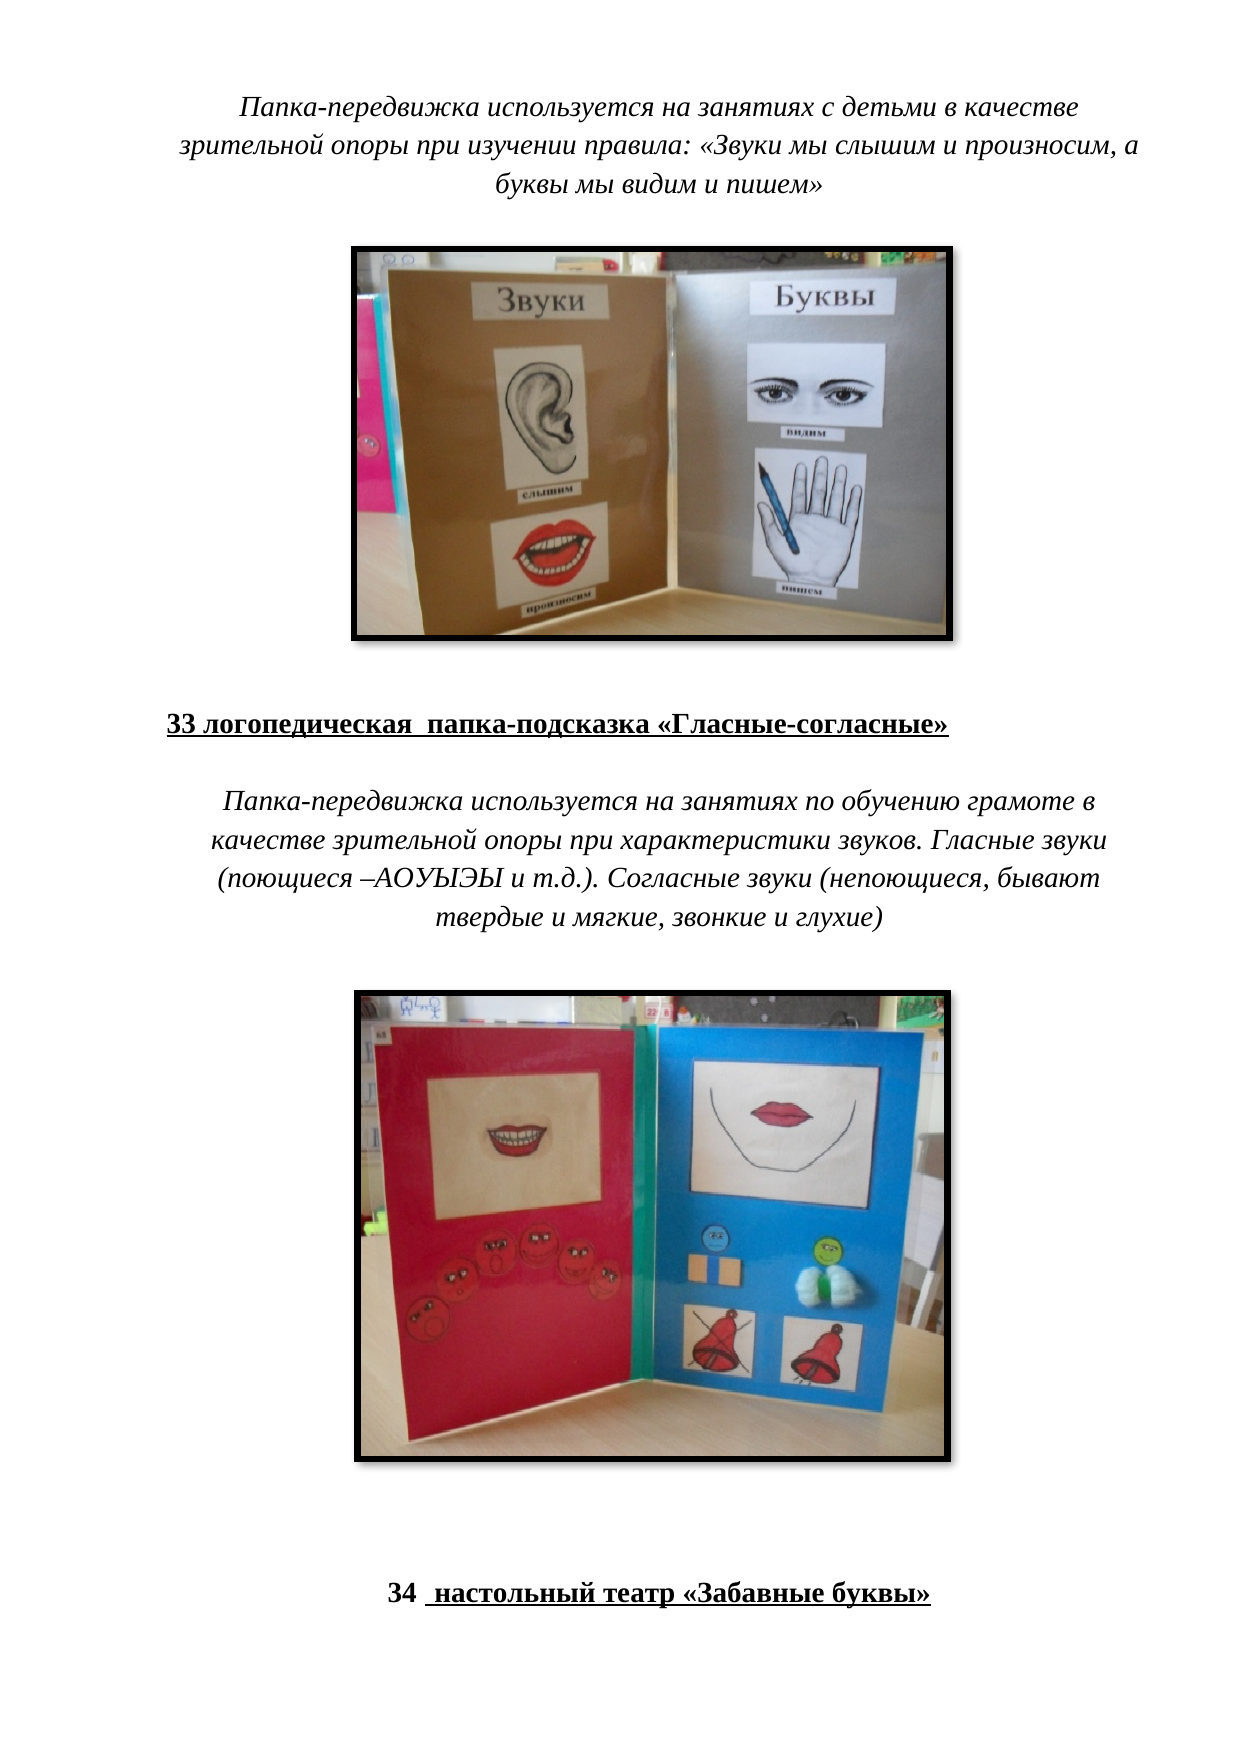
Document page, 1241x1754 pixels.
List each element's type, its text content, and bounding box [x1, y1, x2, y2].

picture [361, 996, 944, 1456]
text Папка-передвижка используется на занятиях по обучению грамоте в качестве зрительной опоры при характеристики звуков. Гласные звуки (поющиеся –АОУЫЭЫ и т.д.). Согласные звуки (непоющиеся, бывают твердые и мягкие, звонкие и глухие) [166, 783, 1152, 932]
text Папка-передвижка используется на занятиях с детьми в качестве зрительной опоры при изучении правила: «Звуки мы слышим и произносим, а буквы мы видим и пишем» [166, 89, 1152, 199]
text 33 логопедическая папка-подсказка «Гласные-согласные» [166, 706, 1152, 740]
list настольный театр «Забавные буквы» [166, 1575, 1152, 1608]
picture [357, 252, 946, 635]
